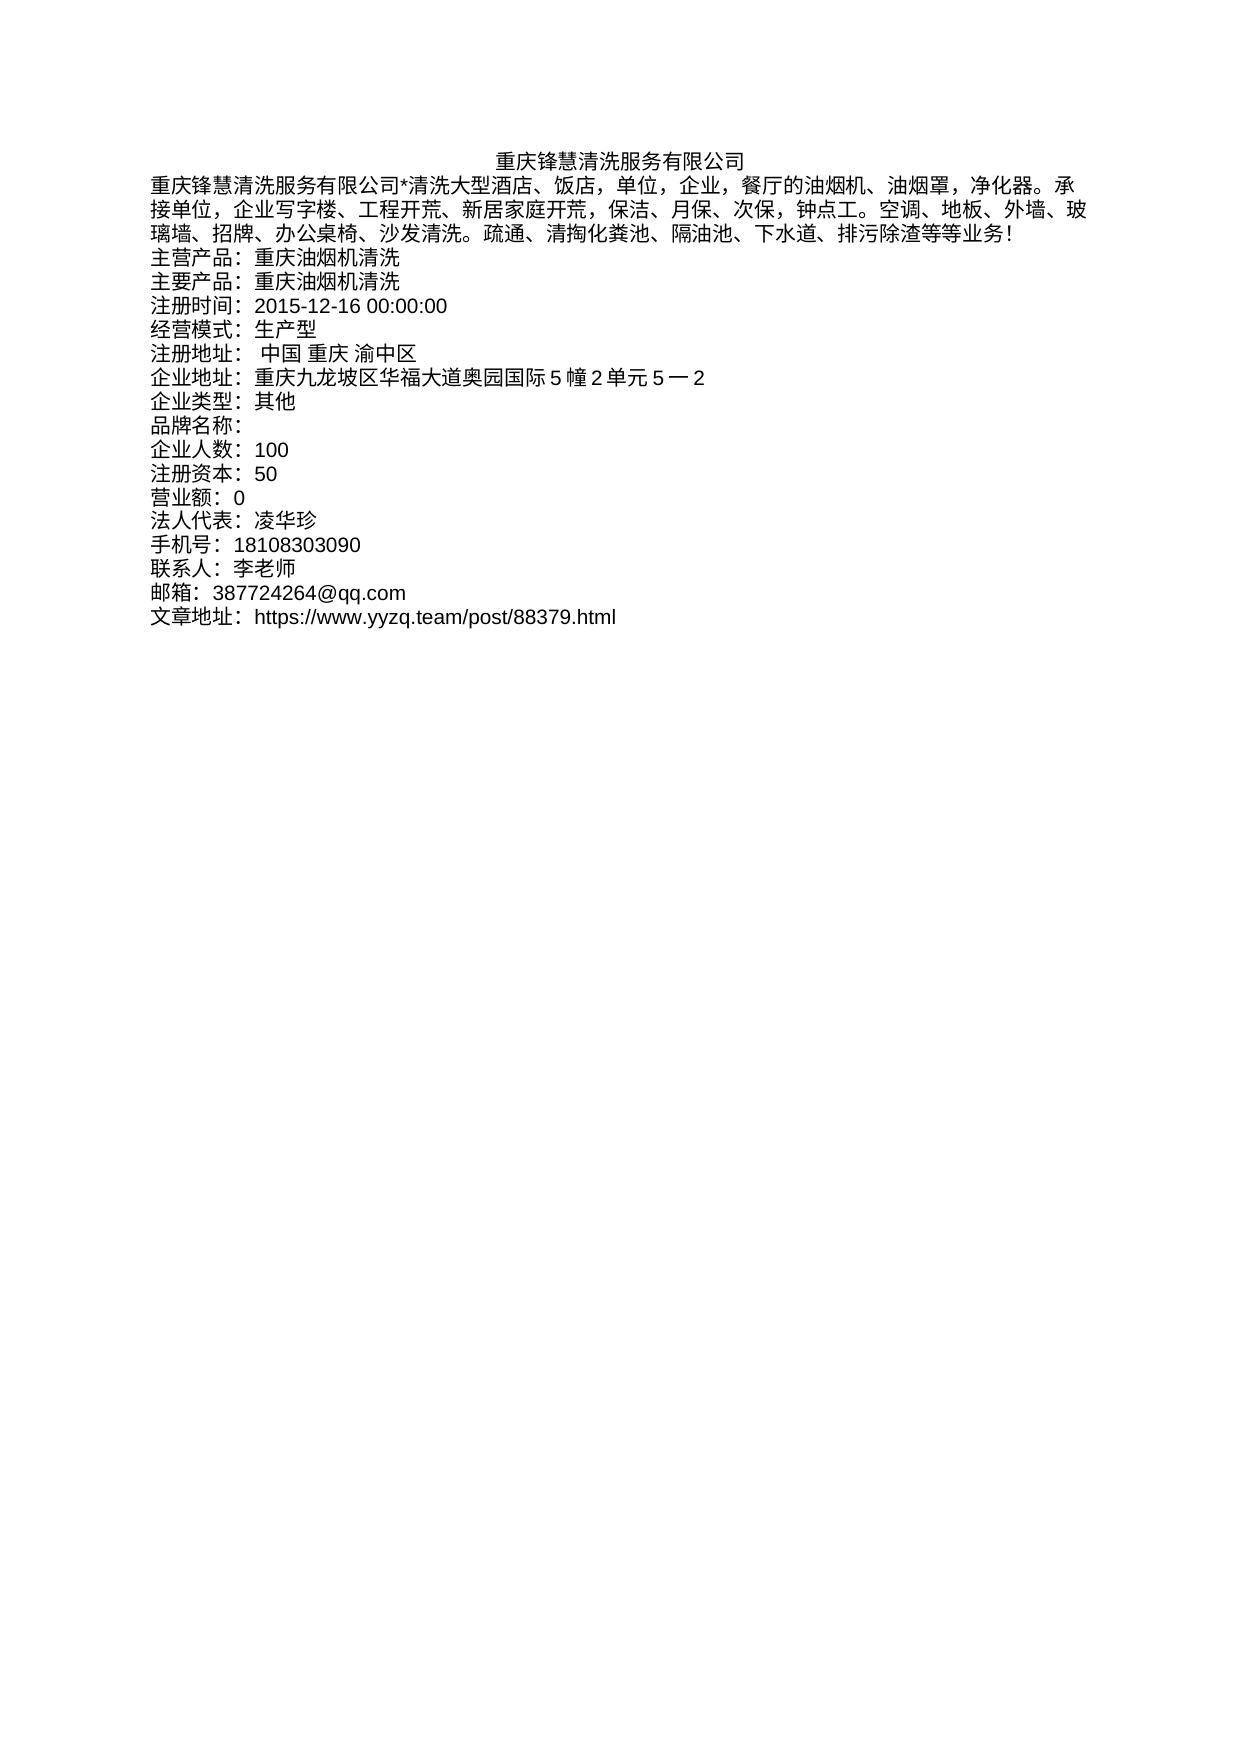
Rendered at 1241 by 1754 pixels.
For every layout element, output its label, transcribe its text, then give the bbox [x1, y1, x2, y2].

text 注册资本：50 [150, 461, 1090, 485]
text 注册时间：2015-12-16 00:00:00 [150, 294, 1090, 318]
text 企业人数：100 [150, 437, 1090, 461]
text 品牌名称： [150, 413, 1090, 437]
text 联系人：李老师 [150, 557, 1090, 581]
text 文章地址：https://www.yyzq.team/post/88379.html [150, 605, 1090, 629]
text 企业类型：其他 [150, 389, 1090, 413]
text 邮箱：387724264@qq.com [150, 581, 1090, 605]
text 重庆锋慧清洗服务有限公司*清洗大型酒店、饭店，单位，企业，餐厅的油烟机、油烟罩，净化器。承接单位，企业写字楼、工程开荒、新居家庭开荒，保洁、月保、次保，钟点工。空调、地板、外墙、玻璃墙、招牌、办公桌椅、沙发清洗。疏通、清掏化粪池、隔油池、下水道、排污除渣等等业务！ [150, 174, 1090, 246]
text 主营产品：重庆油烟机清洗 [150, 246, 1090, 270]
text 企业地址：重庆九龙坡区华福大道奥园国际5幢2单元5一2 [150, 366, 1090, 389]
text 营业额：0 [150, 485, 1090, 509]
text 法人代表：凌华珍 [150, 509, 1090, 533]
text 经营模式：生产型 [150, 318, 1090, 342]
text 重庆锋慧清洗服务有限公司 [150, 150, 1090, 174]
text 注册地址： 中国 重庆 渝中区 [150, 342, 1090, 366]
text 手机号：18108303090 [150, 533, 1090, 557]
text 主要产品：重庆油烟机清洗 [150, 270, 1090, 294]
